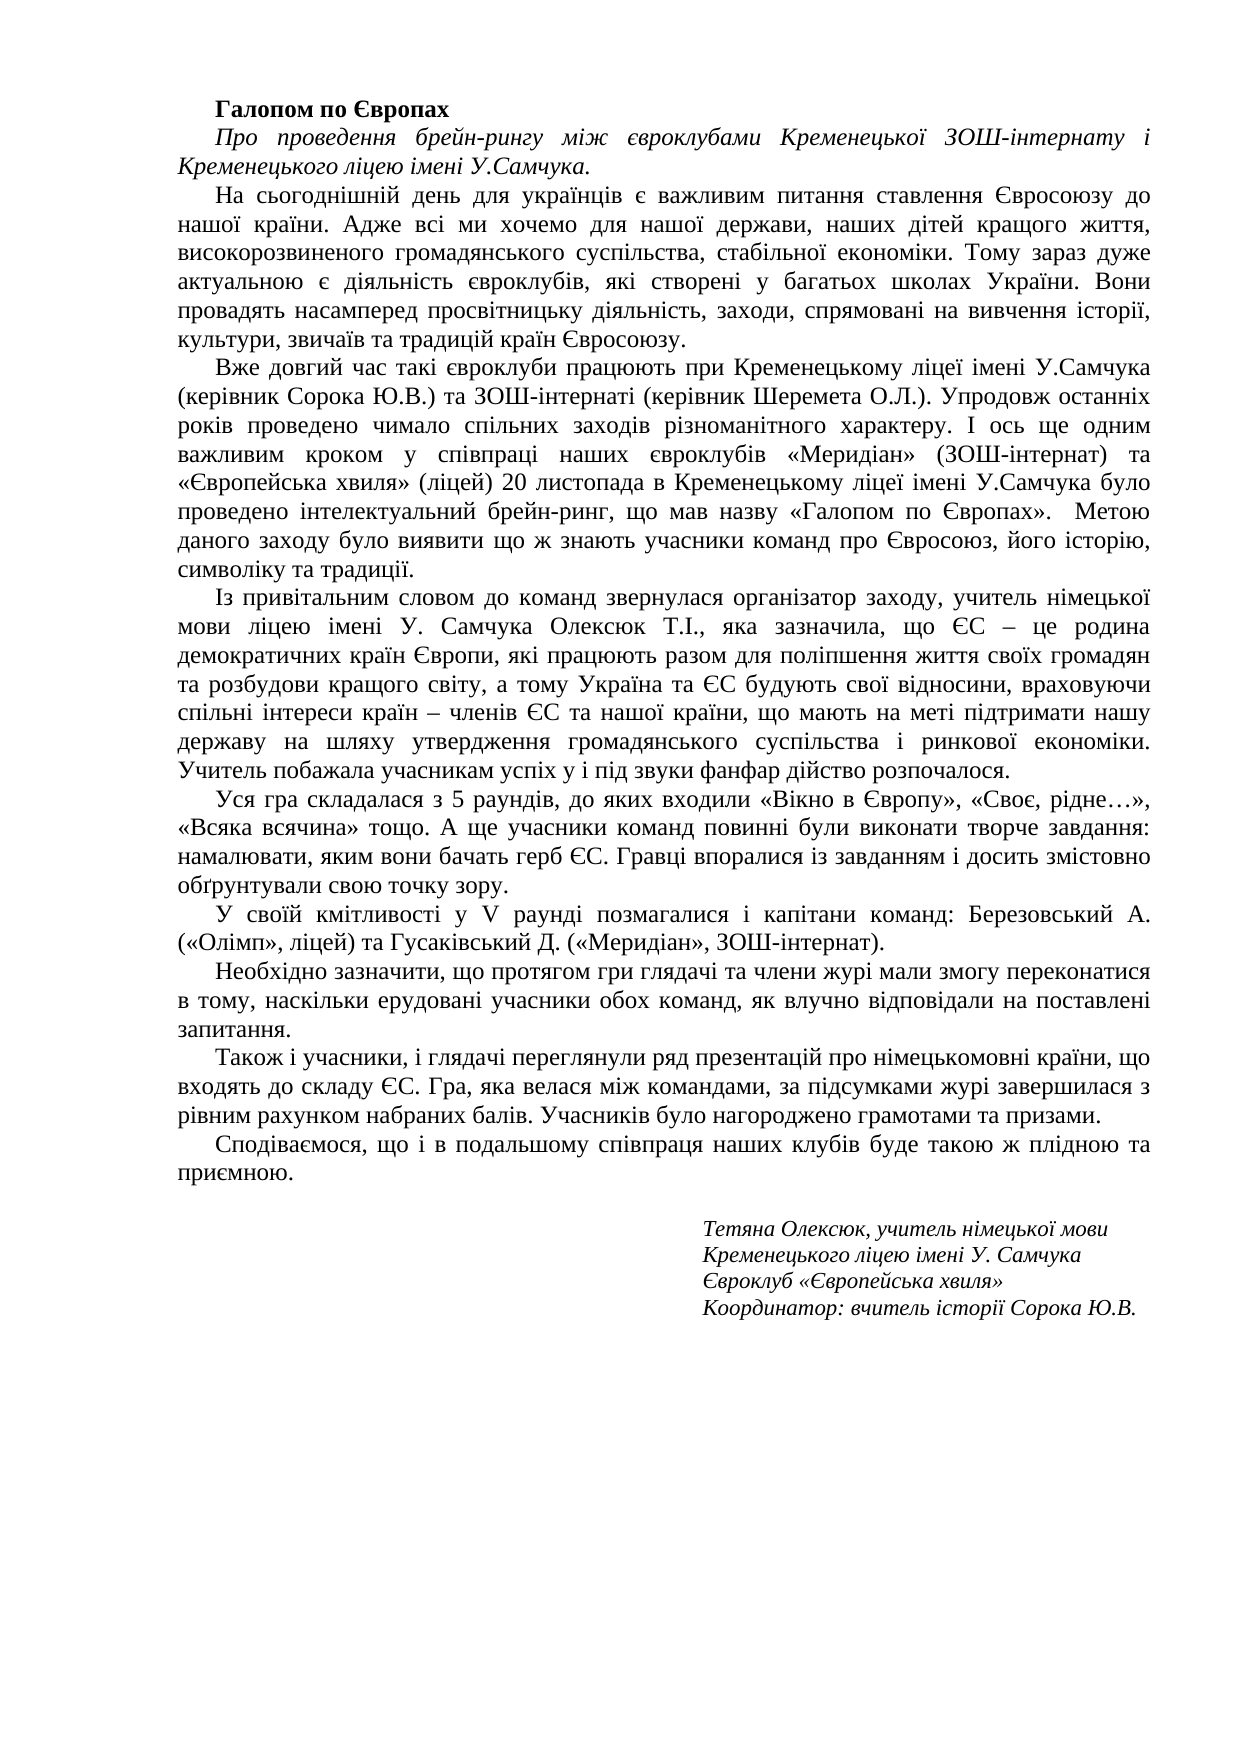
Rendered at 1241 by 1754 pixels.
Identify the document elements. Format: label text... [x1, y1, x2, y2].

list Тетяна Олексюк, учитель німецької мови [702, 1215, 1152, 1241]
list У своїй кмітливості у V раунді позмагалися і капітани команд: Березовський А. («Олімп», ліцей) та Гусаківський Д. («Меридіан», ЗОШ-інтернат). [177, 899, 1152, 956]
list Про проведення брейн-рингу між євроклубами Кременецької ЗОШ-інтернату і Кременецького ліцею імені У.Самчука. [177, 122, 1152, 180]
list На сьогоднішній день для українців є важливим питання ставлення Євросоюзу до нашої країни. Адже всі ми хочемо для нашої держави, наших дітей кращого життя, високорозвиненого громадянського суспільства, стабільної економіки. Тому зараз дуже актуальною є діяльність євроклубів, які створені у багатьох школах України. Вони провадять насамперед просвітницьку діяльність, заходи, спрямовані на вивчення історії, культури, звичаїв та традицій країн Євросоюзу. [177, 180, 1152, 352]
list Вже довгий час такі євроклуби працюють при Кременецькому ліцеї імені У.Самчука (керівник Сорока Ю.В.) та ЗОШ-інтернаті (керівник Шеремета О.Л.). Упродовж останніх років проведено чимало спільних заходів різноманітного характеру. І ось ще одним важливим кроком у співпраці наших євроклубів «Меридіан» (ЗОШ-інтернат) та «Європейська хвиля» (ліцей) 20 листопада в Кременецькому ліцеї імені У.Самчука було проведено інтелектуальний брейн-ринг, що мав назву «Галопом по Європах». Метою даного заходу було виявити що ж знають учасники команд про Євросоюз, його історію, символіку та традиції. [177, 352, 1152, 582]
list Із привітальним словом до команд звернулася організатор заходу, учитель німецької мови ліцею імені У. Самчука Олексюк Т.І., яка зазначила, що ЄС – це родина демократичних країн Європи, які працюють разом для поліпшення життя своїх громадян та розбудови кращого світу, а тому Україна та ЄС будують свої відносини, враховуючи спільні інтереси країн – членів ЄС та нашої країни, що мають на меті підтримати нашу державу на шляху утвердження громадянського суспільства і ринкової економіки. Учитель побажала учасникам успіх у і під звуки фанфар дійство розпочалося. [177, 582, 1152, 784]
list Необхідно зазначити, що протягом гри глядачі та члени журі мали змогу переконатися в тому, наскільки ерудовані учасники обох команд, як влучно відповідали на поставлені запитання. [177, 956, 1152, 1042]
list Галопом по Європах [177, 94, 1152, 122]
list Координатор: вчитель історії Сорока Ю.В. [702, 1294, 1152, 1320]
list Євроклуб «Європейська хвиля» [702, 1268, 1152, 1294]
list Уся гра складалася з 5 раундів, до яких входили «Вікно в Європу», «Своє, рідне…», «Всяка всячина» тощо. А ще учасники команд повинні були виконати творче завдання: намалювати, яким вони бачать герб ЄС. Гравці впоралися із завданням і досить змістовно обґрунтували свою точку зору. [177, 784, 1152, 899]
list Кременецького ліцею імені У. Самчука [702, 1241, 1152, 1268]
list Сподіваємося, що і в подальшому співпраця наших клубів буде такою ж плідною та приємною. [177, 1129, 1152, 1186]
list Також і учасники, і глядачі переглянули ряд презентацій про німецькомовні країни, що входять до складу ЄС. Гра, яка велася між командами, за підсумками журі завершилася з рівним рахунком набраних балів. Учасників було нагороджено грамотами та призами. [177, 1042, 1152, 1129]
